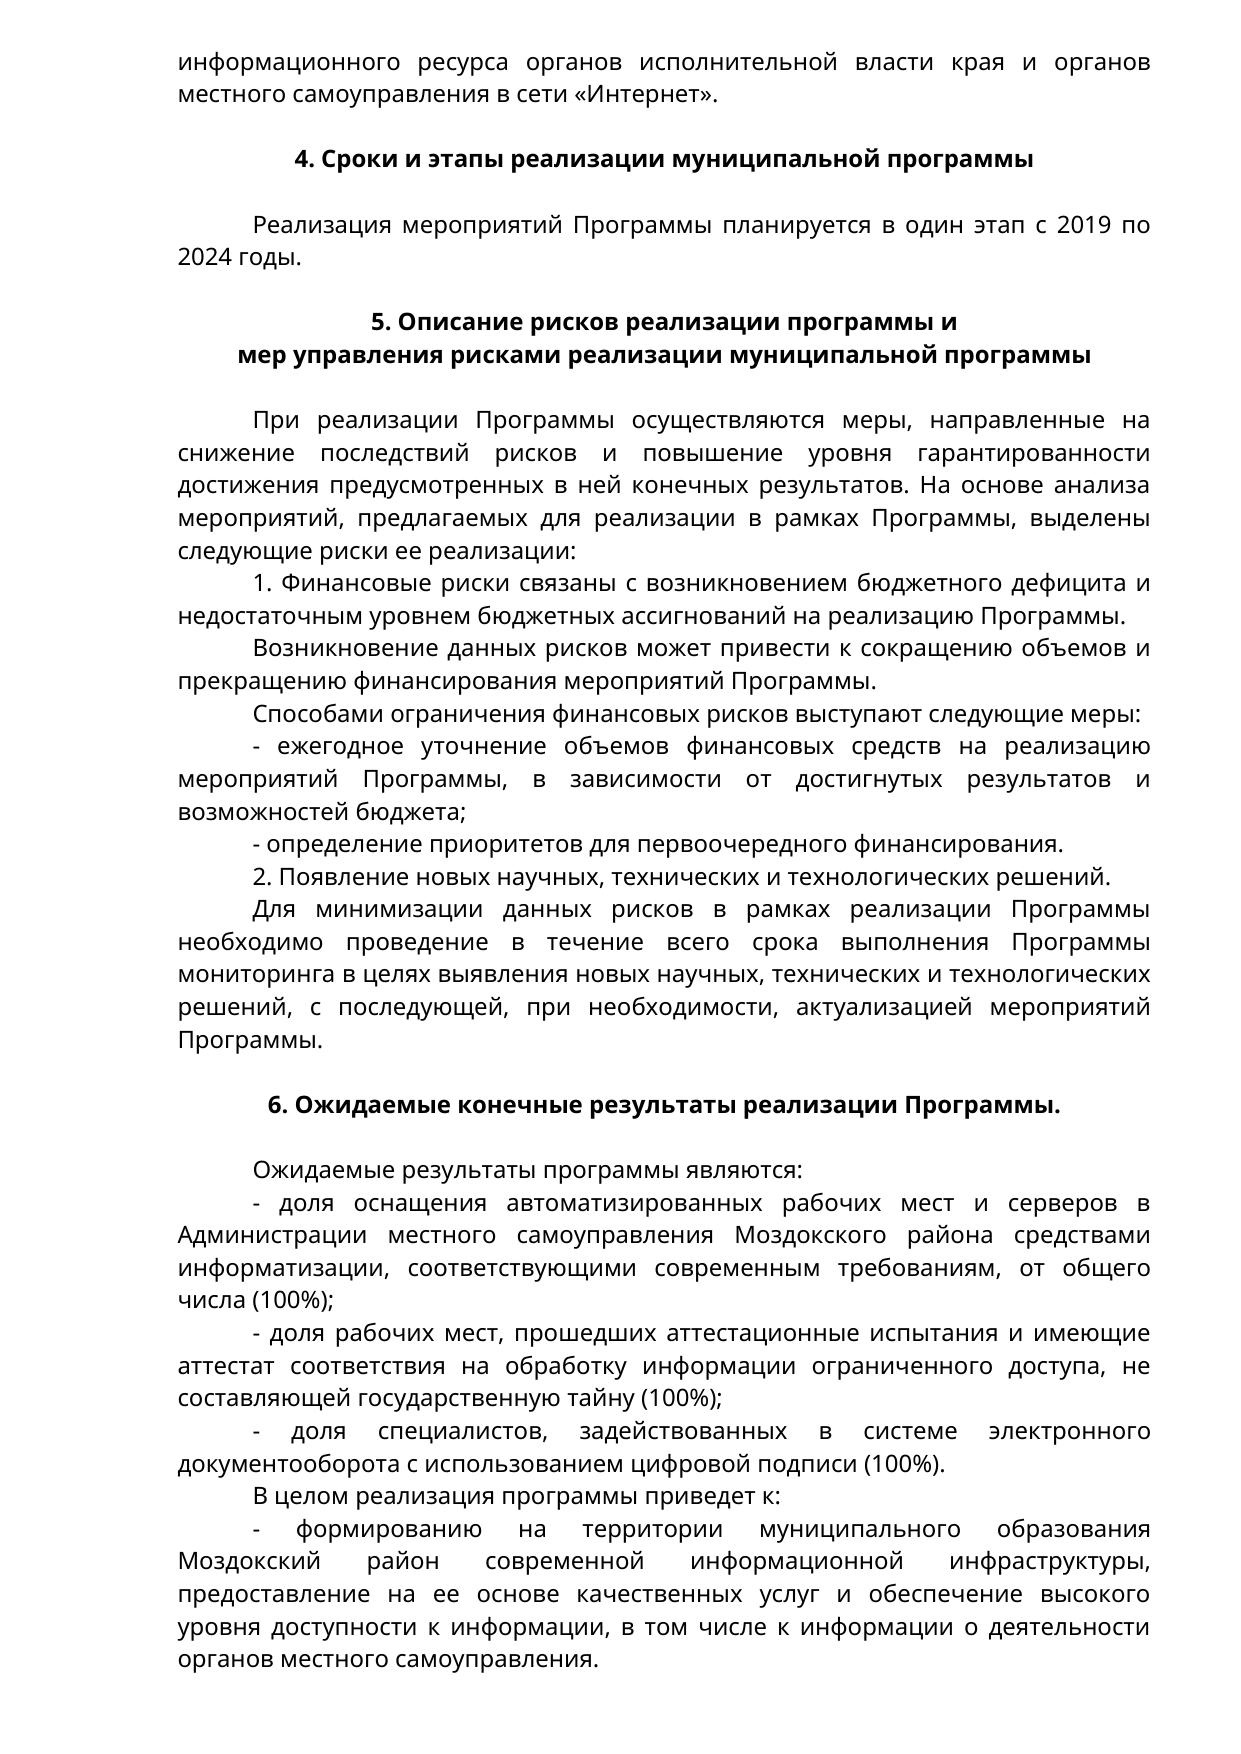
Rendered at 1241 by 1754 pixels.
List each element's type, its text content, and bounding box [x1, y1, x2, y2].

text Возникновение данных рисков может привести к сокращению объемов и прекращению финансирования мероприятий Программы. [177, 631, 1152, 696]
text - ежегодное уточнение объемов финансовых средств на реализацию мероприятий Программы, в зависимости от достигнутых результатов и возможностей бюджета; [177, 729, 1152, 827]
text При реализации Программы осуществляются меры, направленные на снижение последствий рисков и повышение уровня гарантированности достижения предусмотренных в ней конечных результатов. На основе анализа мероприятий, предлагаемых для реализации в рамках Программы, выделены следующие риски ее реализации: [177, 403, 1152, 566]
text 5. Описание рисков реализации программы и [177, 305, 1152, 338]
text 2. Появление новых научных, технических и технологических решений. [177, 859, 1152, 892]
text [177, 44, 1152, 109]
text - доля рабочих мест, прошедших аттестационные испытания и имеющие аттестат соответствия на обработку информации ограниченного доступа, не составляющей государственную тайну (100%); [177, 1316, 1152, 1414]
text Для минимизации данных рисков в рамках реализации Программы необходимо проведение в течение всего срока выполнения Программы мониторинга в целях выявления новых научных, технических и технологических решений, с последующей, при необходимости, актуализацией мероприятий Программы. [177, 892, 1152, 1055]
text - определение приоритетов для первоочередного финансирования. [177, 827, 1152, 859]
text мер управления рисками реализации муниципальной программы [177, 338, 1152, 370]
text 4. Сроки и этапы реализации муниципальной программы [177, 142, 1152, 175]
text Ожидаемые результаты программы являются: [177, 1153, 1152, 1186]
text - доля специалистов, задействованных в системе электронного документооборота с использованием цифровой подписи (100%). [177, 1414, 1152, 1479]
text Способами ограничения финансовых рисков выступают следующие меры: [177, 696, 1152, 729]
text - формированию на территории муниципального образования Моздокский район современной информационной инфраструктуры, предоставление на ее основе качественных услуг и обеспечение высокого уровня доступности к информации, в том числе к информации о деятельности органов местного самоуправления. [177, 1512, 1152, 1674]
text Реализация мероприятий Программы планируется в один этап с 2019 по 2024 годы. [177, 207, 1152, 273]
text - доля оснащения автоматизированных рабочих мест и серверов в Администрации местного самоуправления Моздокского района средствами информатизации, соответствующими современным требованиям, от общего числа (100%); [177, 1186, 1152, 1316]
text В целом реализация программы приведет к: [177, 1479, 1152, 1512]
text 6. Ожидаемые конечные результаты реализации Программы. [177, 1088, 1152, 1120]
text 1. Финансовые риски связаны с возникновением бюджетного дефицита и недостаточным уровнем бюджетных ассигнований на реализацию Программы. [177, 566, 1152, 631]
